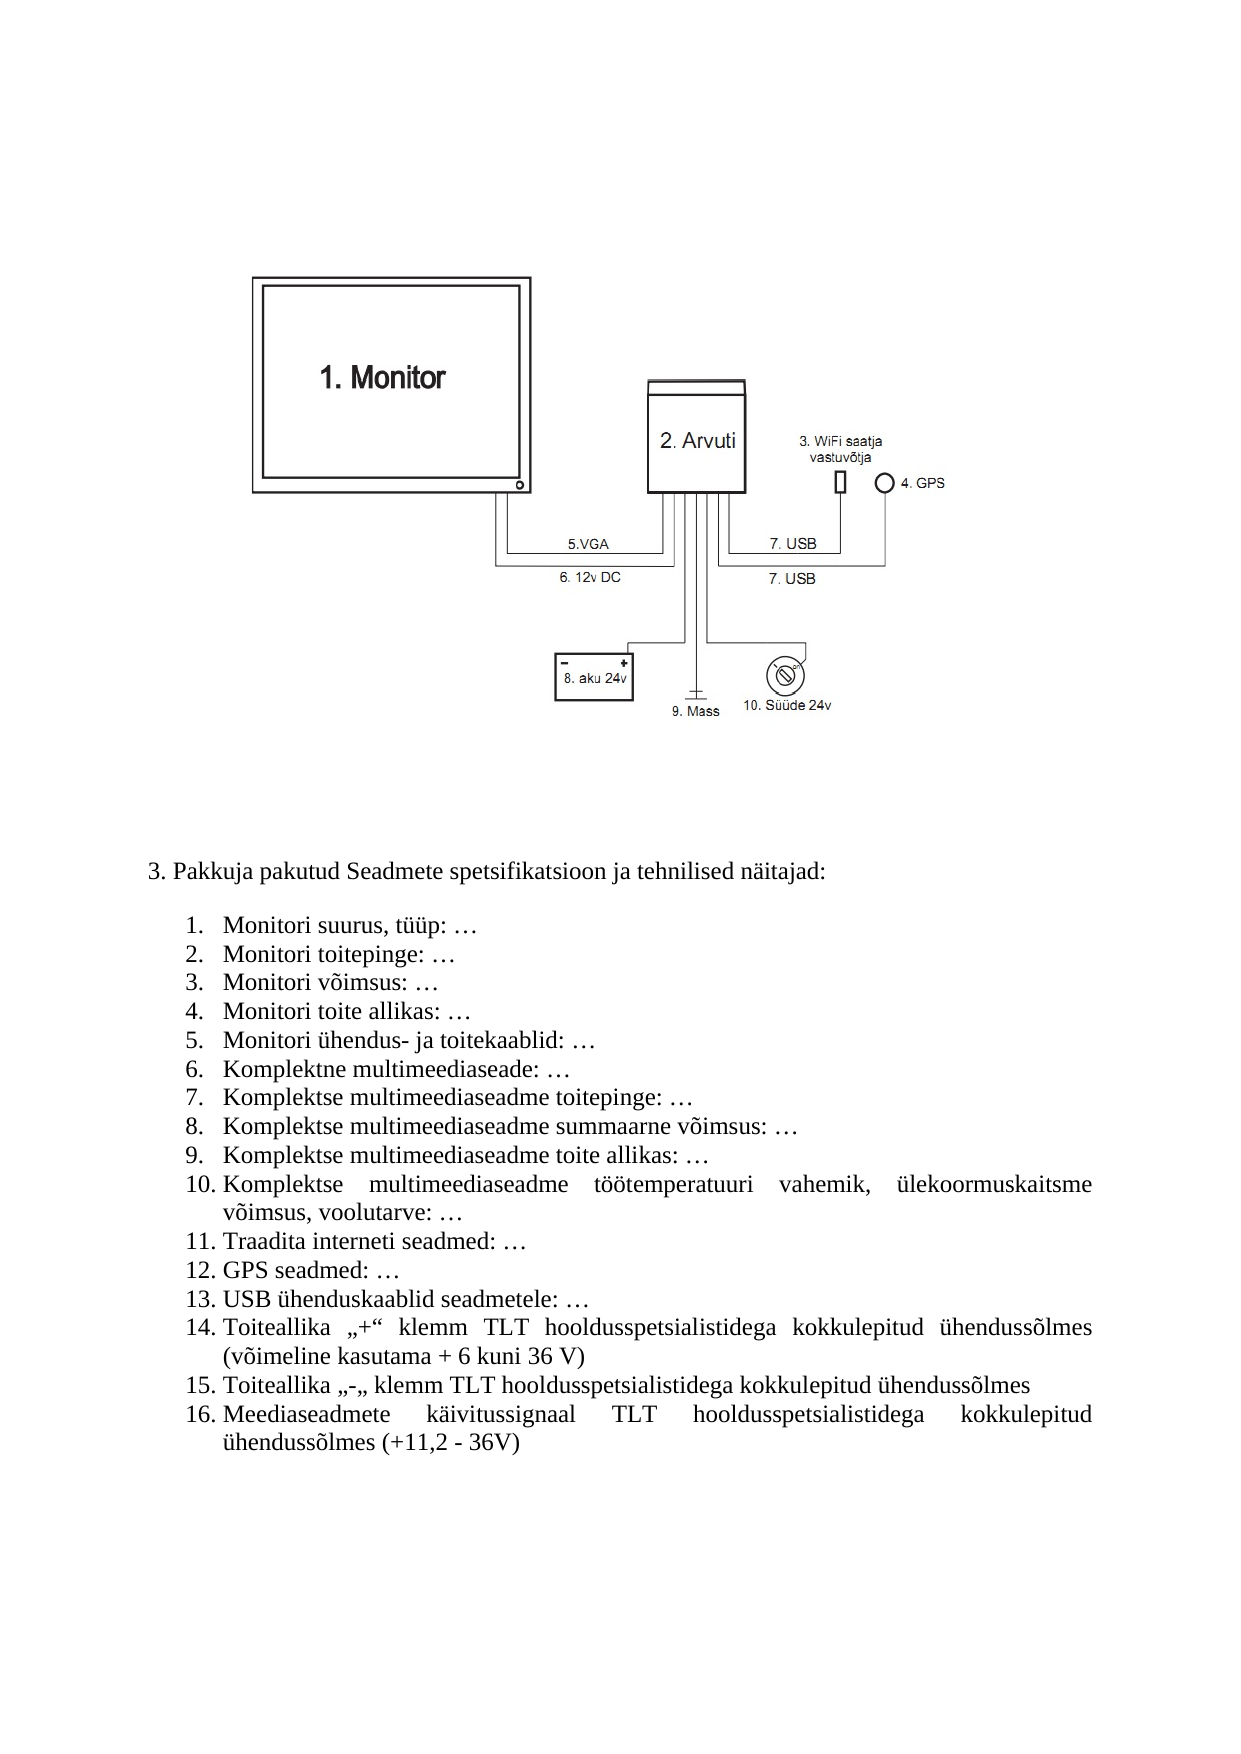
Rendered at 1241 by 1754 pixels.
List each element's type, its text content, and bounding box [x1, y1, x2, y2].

list Komplektse multimeediaseadme toite allikas: … [185, 1140, 1093, 1169]
list GPS seadmed: … [185, 1255, 1093, 1284]
list USB ühenduskaablid seadmetele: … [185, 1284, 1093, 1312]
picture [147, 202, 1095, 827]
list Monitori toite allikas: … [185, 996, 1093, 1025]
text 3. Pakkuja pakutud Seadmete spetsifikatsioon ja tehnilised näitajad: [148, 827, 1093, 885]
list Meediaseadmete käivitussignaal TLT hooldusspetsialistidega kokkulepitud ühendussõlmes (+11,2 - 36V) [185, 1399, 1093, 1456]
list Komplektse multimeediaseadme töötemperatuuri vahemik, ülekoormuskaitsme võimsus, voolutarve: … [185, 1169, 1093, 1226]
list Monitori suurus, tüüp: … [185, 910, 1093, 939]
list Monitori toitepinge: … [185, 939, 1093, 967]
list Traadita interneti seadmed: … [185, 1226, 1093, 1255]
list Toiteallika „-„ klemm TLT hooldusspetsialistidega kokkulepitud ühendussõlmes [185, 1370, 1093, 1399]
list Komplektse multimeediaseadme toitepinge: … [185, 1082, 1093, 1111]
list Monitori võimsus: … [185, 967, 1093, 996]
list Toiteallika „+“ klemm TLT hooldusspetsialistidega kokkulepitud ühendussõlmes (võimeline kasutama + 6 kuni 36 V) [185, 1312, 1093, 1370]
list Monitori ühendus- ja toitekaablid: … [185, 1025, 1093, 1054]
list Komplektse multimeediaseadme summaarne võimsus: … [185, 1111, 1093, 1140]
list Komplektne multimeediaseade: … [185, 1054, 1093, 1082]
